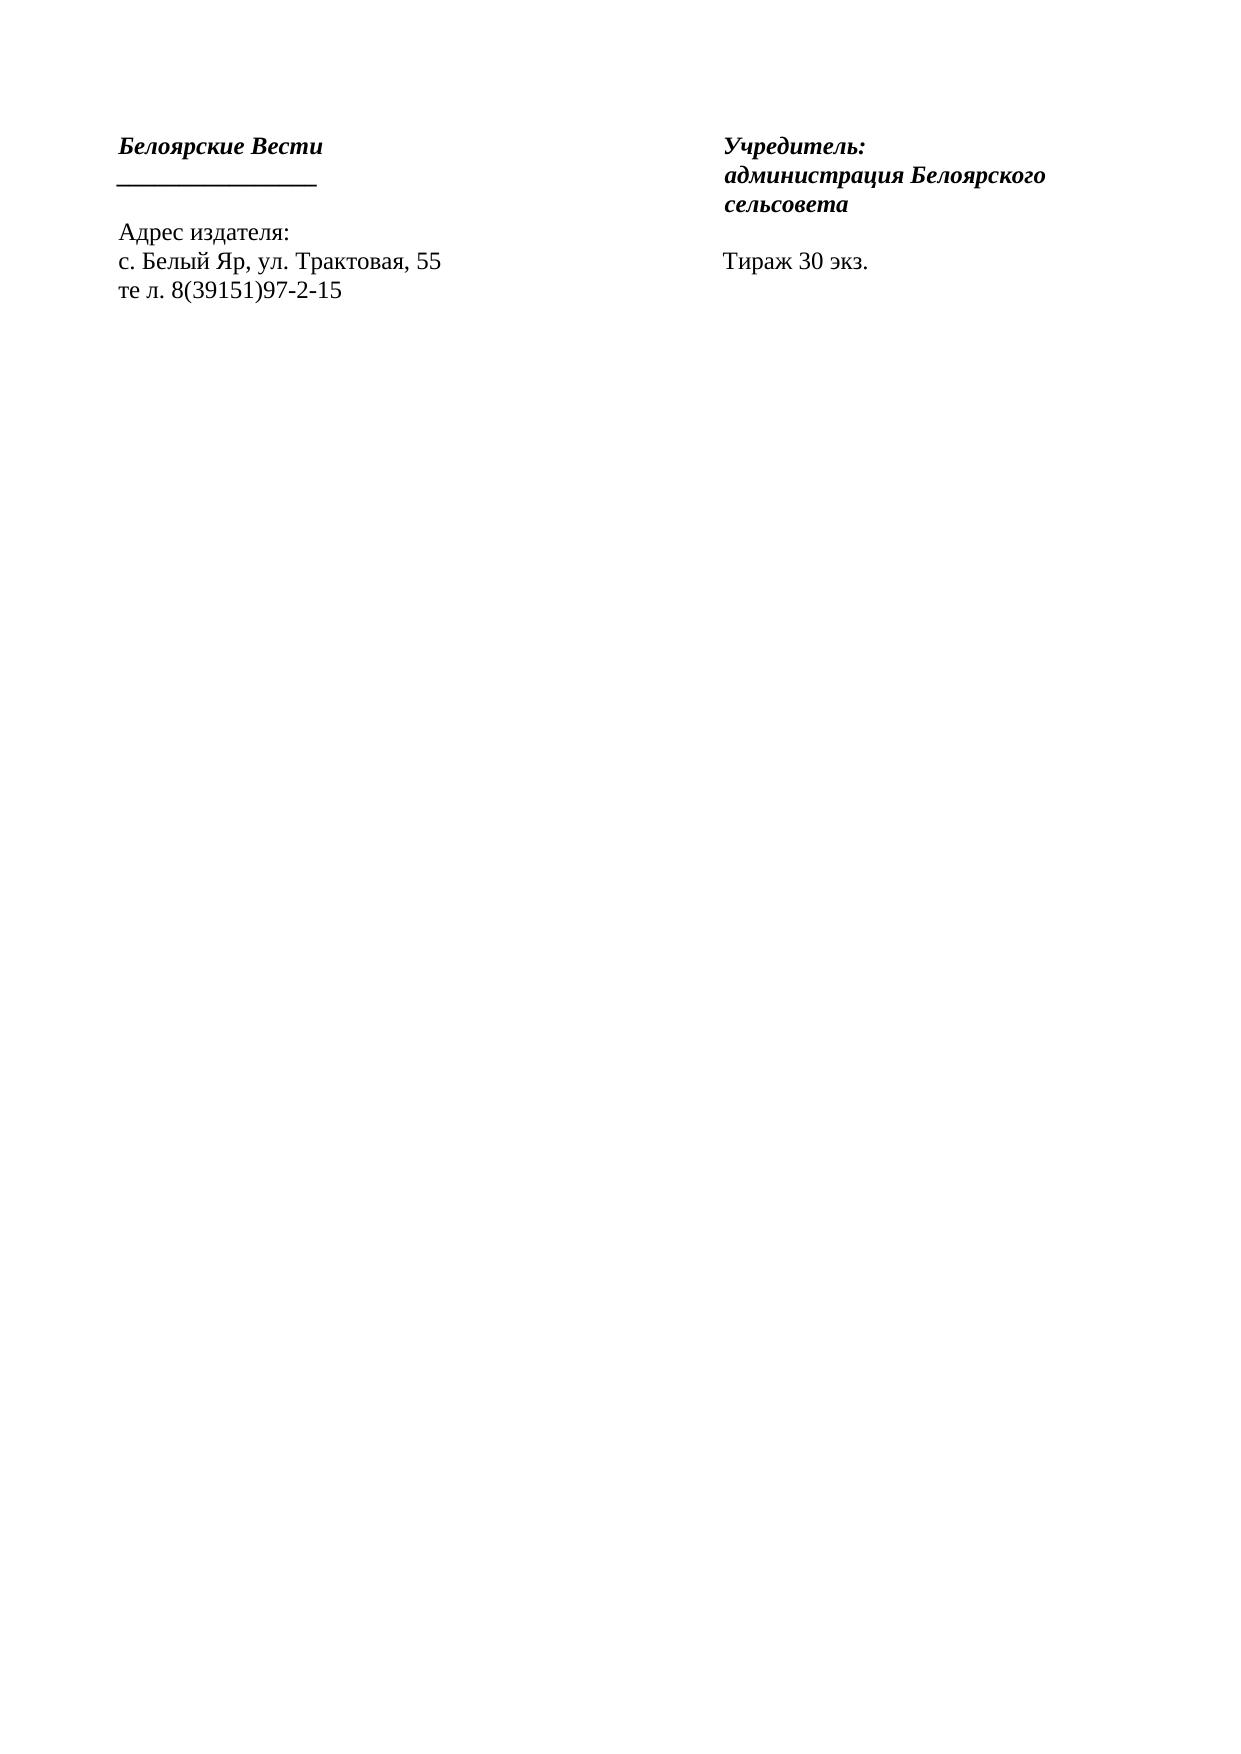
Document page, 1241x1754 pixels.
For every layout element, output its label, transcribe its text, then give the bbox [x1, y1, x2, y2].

text ________________ администрация Белоярского [118, 160, 1152, 189]
text Белоярские Вести Учредитель: [118, 131, 1152, 160]
text с. Белый Яр, ул. Трактовая, 55 Тираж 30 экз. [118, 246, 1152, 275]
text те л. 8(39151)97-2-15 [118, 275, 1152, 304]
text Адрес издателя: [118, 217, 1152, 246]
text сельсовета [118, 189, 1152, 217]
